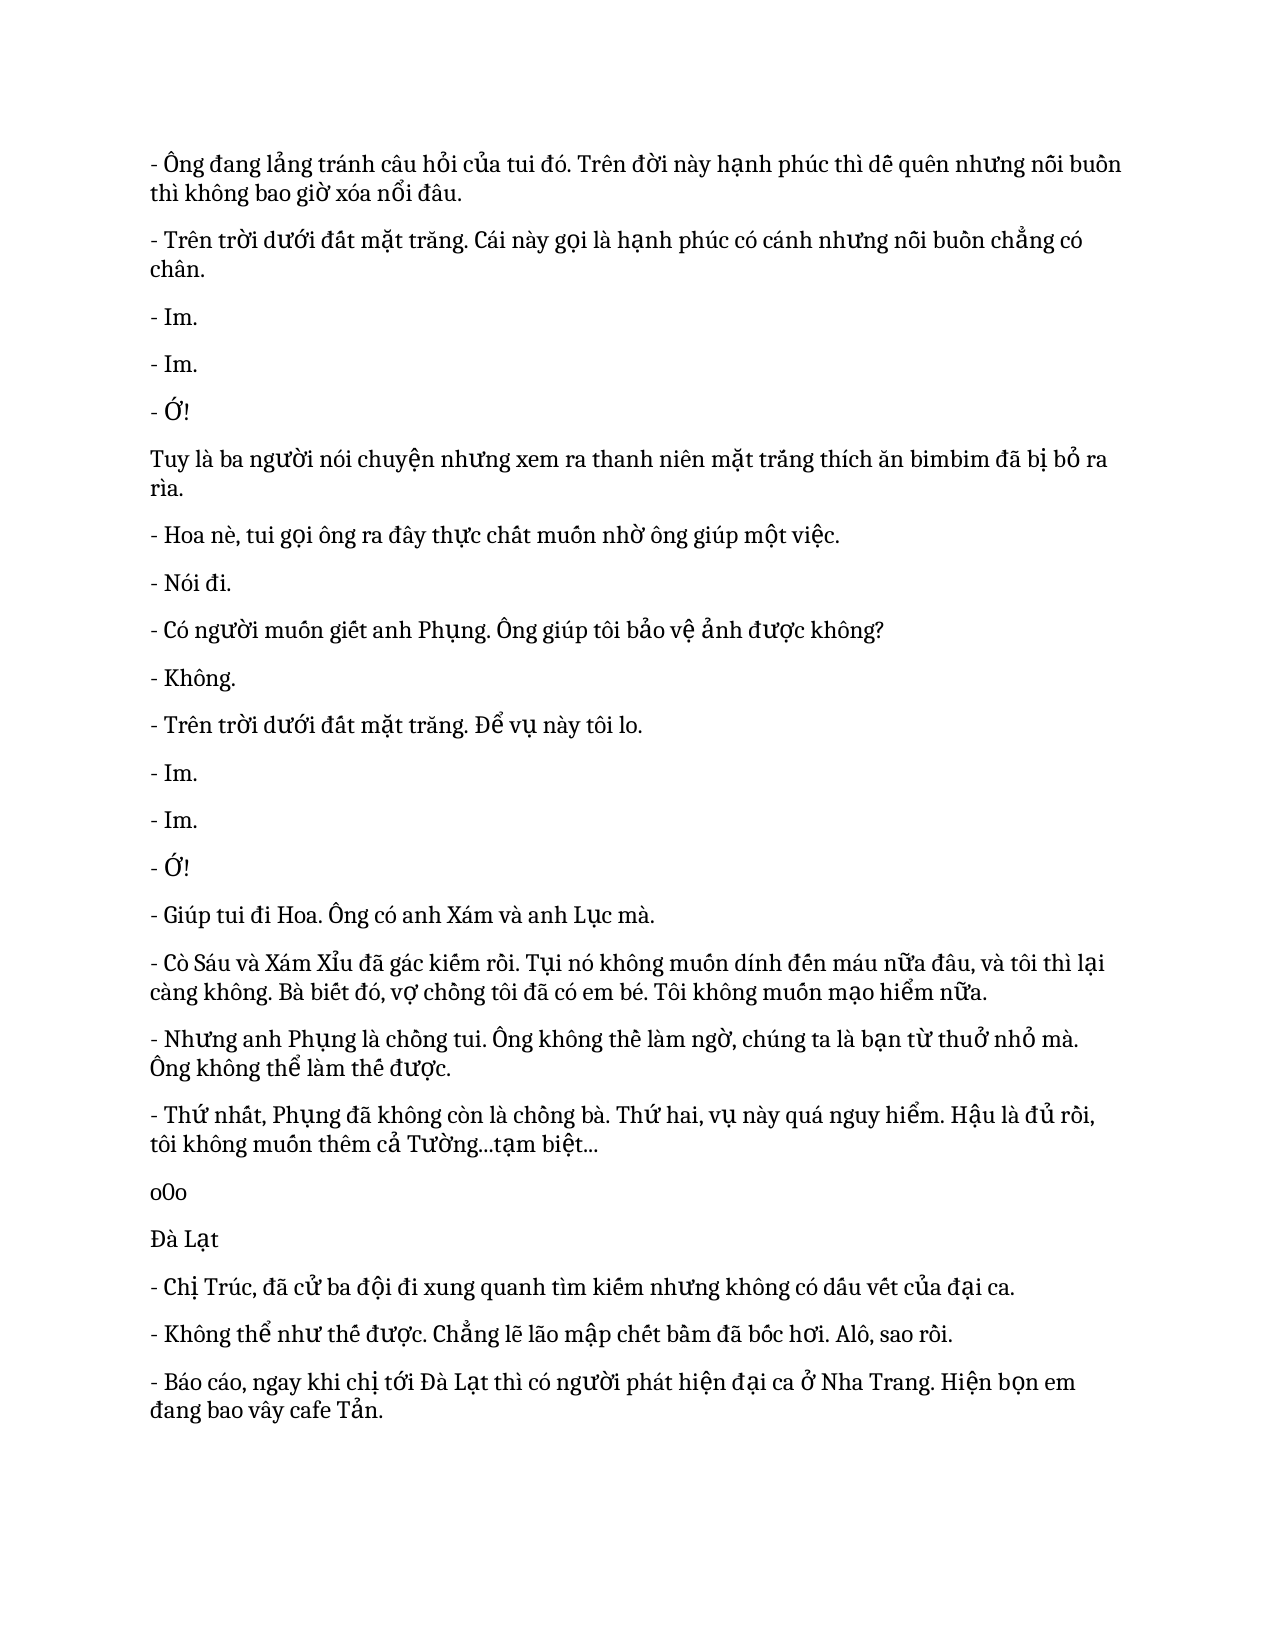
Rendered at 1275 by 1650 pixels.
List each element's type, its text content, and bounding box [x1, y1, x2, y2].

text - Chị Trúc, đã cử ba đội đi xung quanh tìm kiếm nhưng không có dấu vết của đại ca. [150, 1272, 1125, 1301]
text - Không thể như thế được. Chẳng lẽ lão mập chết bầm đã bốc hơi. Alô, sao rồi. [150, 1320, 1125, 1349]
text - Ông đang lảng tránh câu hỏi của tui đó. Trên đời này hạnh phúc thì dễ quên nhưng nỗi buồn thì không bao giờ xóa nổi đâu. [150, 150, 1125, 207]
text Tuy là ba người nói chuyện nhưng xem ra thanh niên mặt trắng thích ăn bimbim đã bị bỏ ra rìa. [150, 445, 1125, 502]
text - Nói đi. [150, 569, 1125, 597]
text - Trên trời dưới đất mặt trăng. Để vụ này tôi lo. [150, 711, 1125, 740]
text - Thứ nhất, Phụng đã không còn là chồng bà. Thứ hai, vụ này quá nguy hiểm. Hậu là đủ rồi, tôi không muốn thêm cả Tường...tạm biệt... [150, 1101, 1125, 1159]
text - Báo cáo, ngay khi chị tới Đà Lạt thì có người phát hiện đại ca ở Nha Trang. Hiện bọn em đang bao vây cafe Tản. [150, 1367, 1125, 1425]
text - Không. [150, 664, 1125, 692]
text - Ớ! [150, 854, 1125, 882]
text - Cò Sáu và Xám Xỉu đã gác kiếm rồi. Tụi nó không muốn dính đến máu nữa đâu, và tôi thì lại càng không. Bà biết đó, vợ chồng tôi đã có em bé. Tôi không muốn mạo hiểm nữa. [150, 949, 1125, 1006]
text - Im. [150, 302, 1125, 331]
text - Giúp tui đi Hoa. Ông có anh Xám và anh Lục mà. [150, 901, 1125, 930]
text o0o [150, 1177, 1125, 1206]
text - Im. [150, 806, 1125, 835]
text - Có người muốn giết anh Phụng. Ông giúp tôi bảo vệ ảnh được không? [150, 616, 1125, 645]
text - Nhưng anh Phụng là chồng tui. Ông không thề làm ngờ, chúng ta là bạn từ thuở nhỏ mà. Ông không thể làm thế được. [150, 1025, 1125, 1082]
text Đà Lạt [150, 1225, 1125, 1254]
text - Im. [150, 350, 1125, 379]
text - Im. [150, 759, 1125, 787]
text - Ớ! [150, 397, 1125, 426]
text - Hoa nè, tui gọi ông ra đây thực chất muốn nhờ ông giúp một việc. [150, 521, 1125, 550]
text - Trên trời dưới đất mặt trăng. Cái này gọi là hạnh phúc có cánh nhưng nỗi buồn chẳng có chân. [150, 226, 1125, 284]
